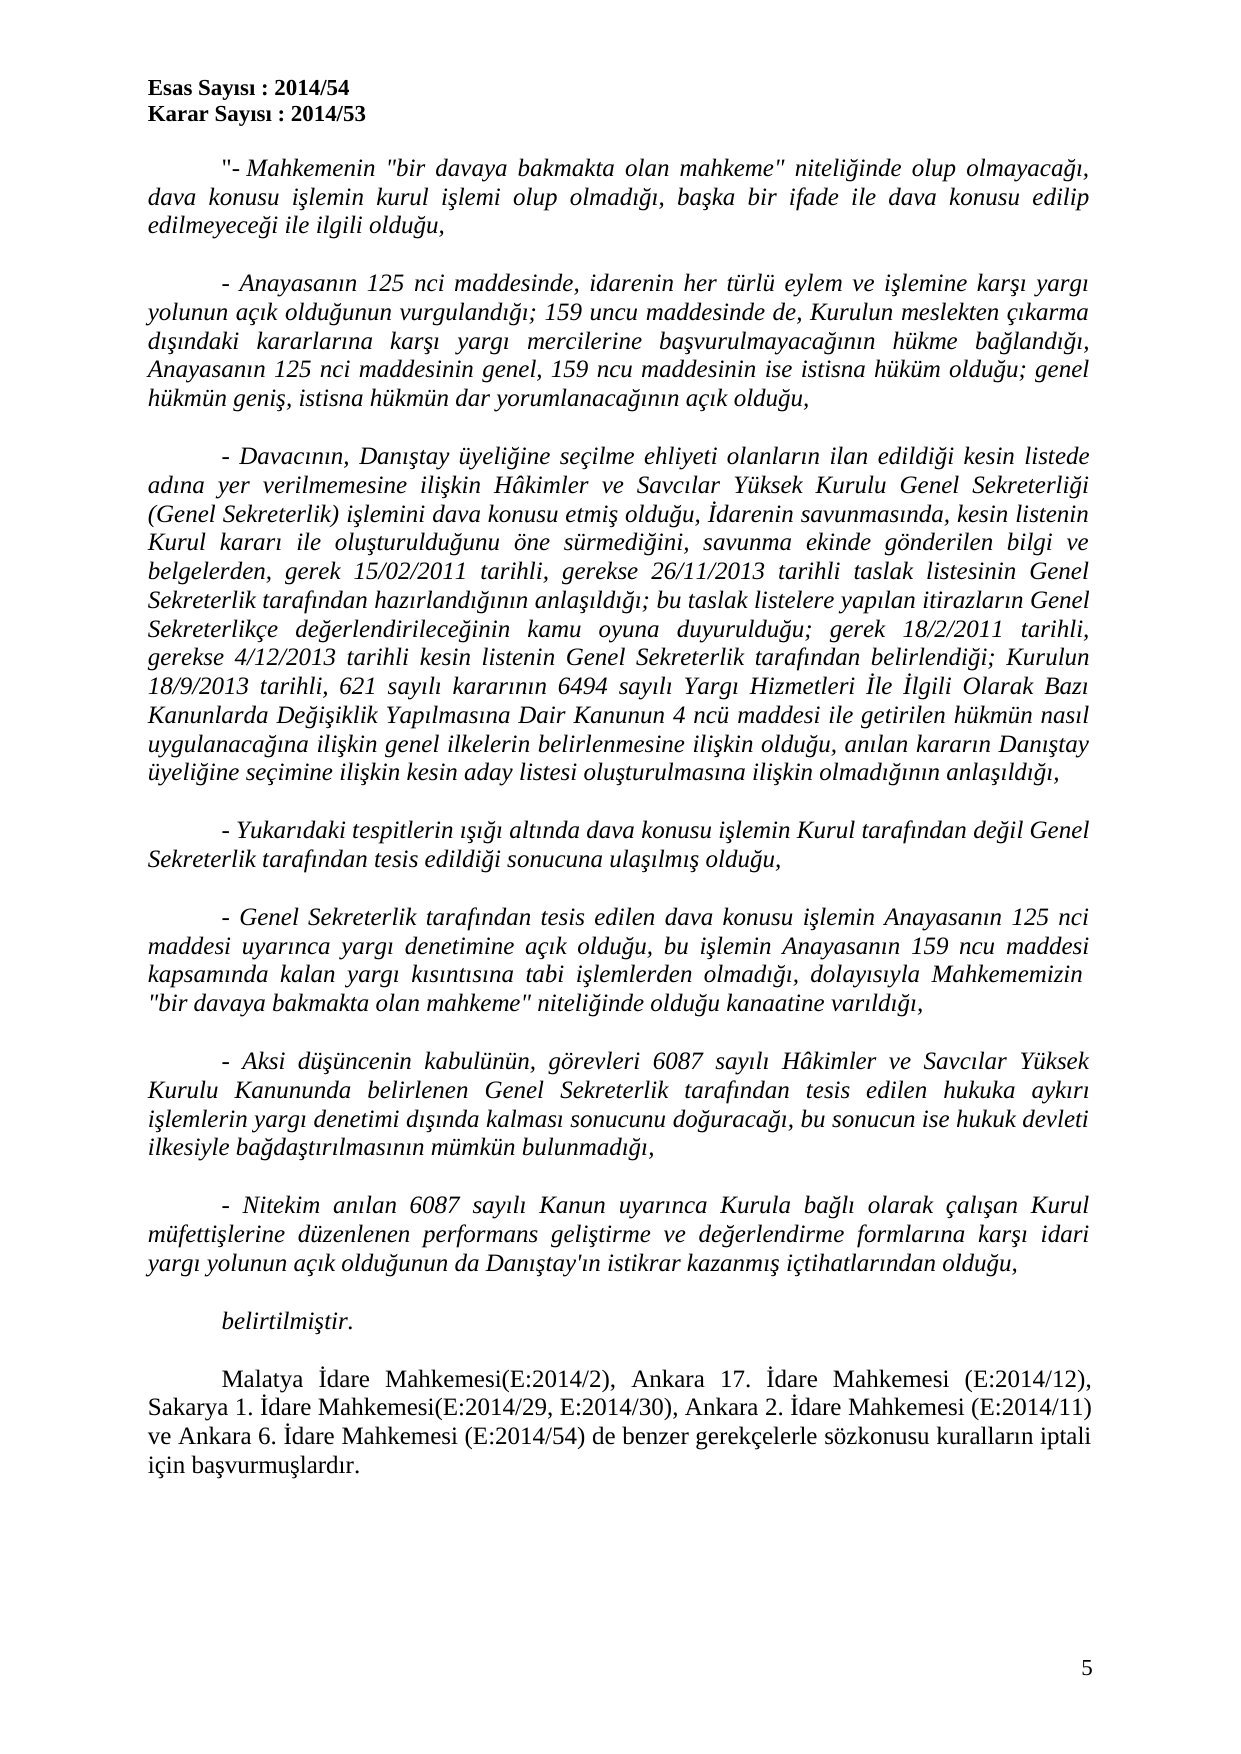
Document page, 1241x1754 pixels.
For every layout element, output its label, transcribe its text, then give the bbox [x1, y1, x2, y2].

text Malatya İdare Mahkemesi(E:2014/2), Ankara 17. İdare Mahkemesi (E:2014/12), Sakarya 1. İdare Mahkemesi(E:2014/29, E:2014/30), Ankara 2. İdare Mahkemesi (E:2014/11) ve Ankara 6. İdare Mahkemesi (E:2014/54) de benzer gerekçelerle sözkonusu kuralların iptali için başvurmuşlardır. [148, 1364, 1093, 1479]
text "- Mahkemenin "bir davaya bakmakta olan mahkeme" niteliğinde olup olmayacağı, dava konusu işlemin kurul işlemi olup olmadığı, başka bir ifade ile dava konusu edilip edilmeyeceği ile ilgili olduğu, [148, 153, 1093, 239]
text belirtilmiştir. [148, 1306, 1093, 1334]
text - Aksi düşüncenin kabulünün, görevleri 6087 sayılı Hâkimler ve Savcılar Yüksek Kurulu Kanununda belirlenen Genel Sekreterlik tarafından tesis edilen hukuka aykırı işlemlerin yargı denetimi dışında kalması sonucunu doğuracağı, bu sonucun ise hukuk devleti ilkesiyle bağdaştırılmasının mümkün bulunmadığı, [148, 1046, 1093, 1161]
text - Davacının, Danıştay üyeliğine seçilme ehliyeti olanların ilan edildiği kesin listede adına yer verilmemesine ilişkin Hâkimler ve Savcılar Yüksek Kurulu Genel Sekreterliği (Genel Sekreterlik) işlemini dava konusu etmiş olduğu, İdarenin savunmasında, kesin listenin Kurul kararı ile oluşturulduğunu öne sürmediğini, savunma ekinde gönderilen bilgi ve belgelerden, gerek 15/02/2011 tarihli, gerekse 26/11/2013 tarihli taslak listesinin Genel Sekreterlik tarafından hazırlandığının anlaşıldığı; bu taslak listelere yapılan itirazların Genel Sekreterlikçe değerlendirileceğinin kamu oyuna duyurulduğu; gerek 18/2/2011 tarihli, gerekse 4/12/2013 tarihli kesin listenin Genel Sekreterlik tarafından belirlendiği; Kurulun 18/9/2013 tarihli, 621 sayılı kararının 6494 sayılı Yargı Hizmetleri İle İlgili Olarak Bazı Kanunlarda Değişiklik Yapılmasına Dair Kanunun 4 ncü maddesi ile getirilen hükmün nasıl uygulanacağına ilişkin genel ilkelerin belirlenmesine ilişkin olduğu, anılan kararın Danıştay üyeliğine seçimine ilişkin kesin aday listesi oluşturulmasına ilişkin olmadığının anlaşıldığı, [148, 441, 1093, 786]
text - Nitekim anılan 6087 sayılı Kanun uyarınca Kurula bağlı olarak çalışan Kurul müfettişlerine düzenlenen performans geliştirme ve değerlendirme formlarına karşı idari yargı yolunun açık olduğunun da Danıştay'ın istikrar kazanmış içtihatlarından olduğu, [148, 1190, 1093, 1277]
text - Anayasanın 125 nci maddesinde, idarenin her türlü eylem ve işlemine karşı yargı yolunun açık olduğunun vurgulandığı; 159 uncu maddesinde de, Kurulun meslekten çıkarma dışındaki kararlarına karşı yargı mercilerine başvurulmayacağının hükme bağlandığı, Anayasanın 125 nci maddesinin genel, 159 ncu maddesinin ise istisna hüküm olduğu; genel hükmün geniş, istisna hükmün dar yorumlanacağının açık olduğu, [148, 268, 1093, 412]
text - Yukarıdaki tespitlerin ışığı altında dava konusu işlemin Kurul tarafından değil Genel Sekreterlik tarafından tesis edildiği sonucuna ulaşılmış olduğu, [148, 815, 1093, 873]
text - Genel Sekreterlik tarafından tesis edilen dava konusu işlemin Anayasanın 125 nci maddesi uyarınca yargı denetimine açık olduğu, bu işlemin Anayasanın 159 ncu maddesi kapsamında kalan yargı kısıntısına tabi işlemlerden olmadığı, dolayısıyla Mahkememizin "bir davaya bakmakta olan mahkeme" niteliğinde olduğu kanaatine varıldığı, [148, 902, 1093, 1017]
